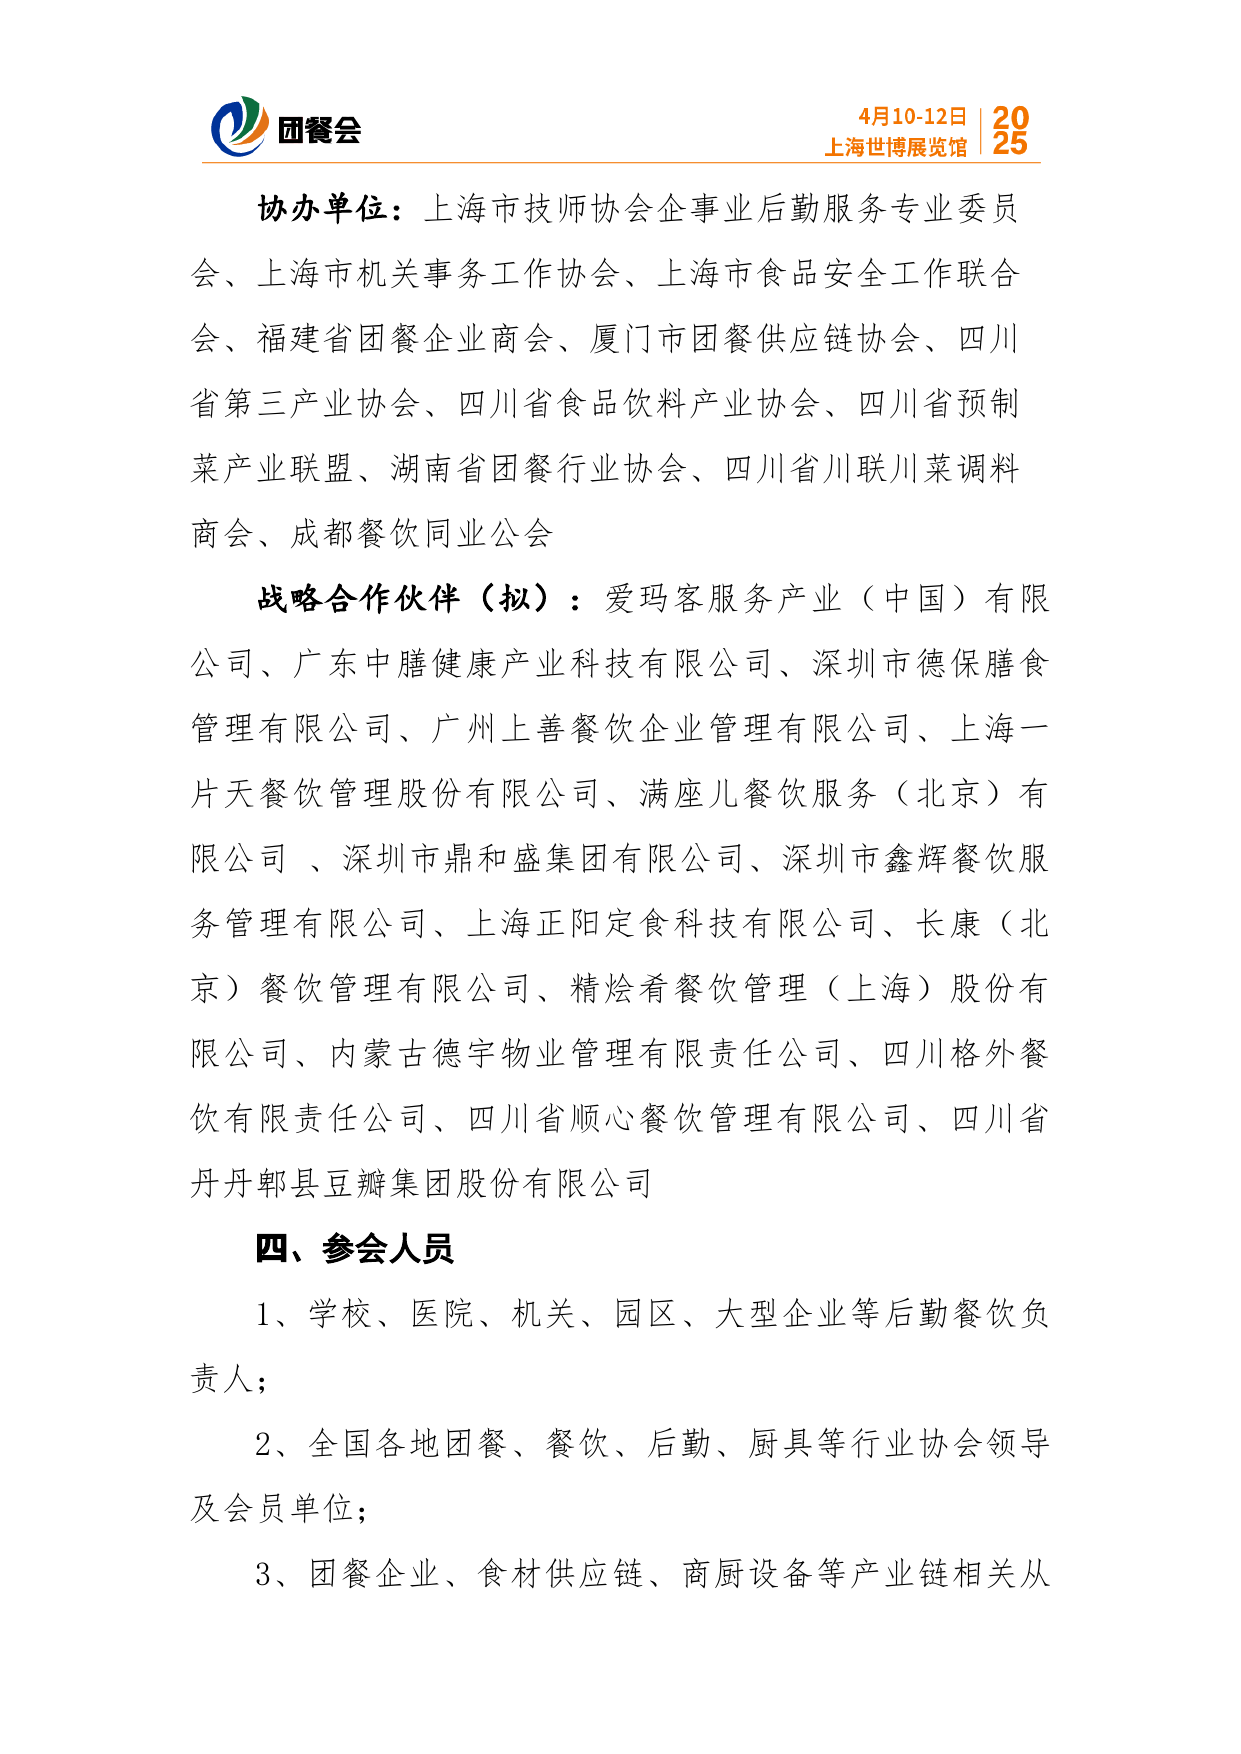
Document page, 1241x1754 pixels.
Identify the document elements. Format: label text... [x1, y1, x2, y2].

list 协办单位：上海市技师协会企事业后勤服务专业委员会、上海市机关事务工作协会、上海市食品安全工作联合会、福建省团餐企业商会、厦门市团餐供应链协会、四川省第三产业协会、四川省食品饮料产业协会、四川省预制菜产业联盟、湖南省团餐行业协会、四川省川联川菜调料商会、成都餐饮同业公会 [188, 173, 1052, 563]
list 1、学校、医院、机关、园区、大型企业等后勤餐饮负责人； [188, 1278, 1052, 1408]
list 2、全国各地团餐、餐饮、后勤、厨具等行业协会领导及会员单位； [188, 1408, 1052, 1538]
list 战略合作伙伴（拟）：爱玛客服务产业（中国）有限公司、广东中膳健康产业科技有限公司、深圳市德保膳食管理有限公司、广州上善餐饮企业管理有限公司、上海一片天餐饮管理股份有限公司、满座儿餐饮服务（北京）有限公司 、深圳市鼎和盛集团有限公司、深圳市鑫辉餐饮服务管理有限公司、上海正阳定食科技有限公司、长康（北京）餐饮管理有限公司、精烩肴餐饮管理（上海）股份有限公司、内蒙古德宇物业管理有限责任公司、四川格外餐饮有限责任公司、四川省顺心餐饮管理有限公司、四川省丹丹郫县豆瓣集团股份有限公司 [188, 563, 1052, 1213]
picture [187, 90, 1052, 171]
list 参会人员 [188, 1213, 1052, 1278]
list 3、团餐企业、食材供应链、商厨设备等产业链相关从业人员； [188, 1538, 1052, 1603]
